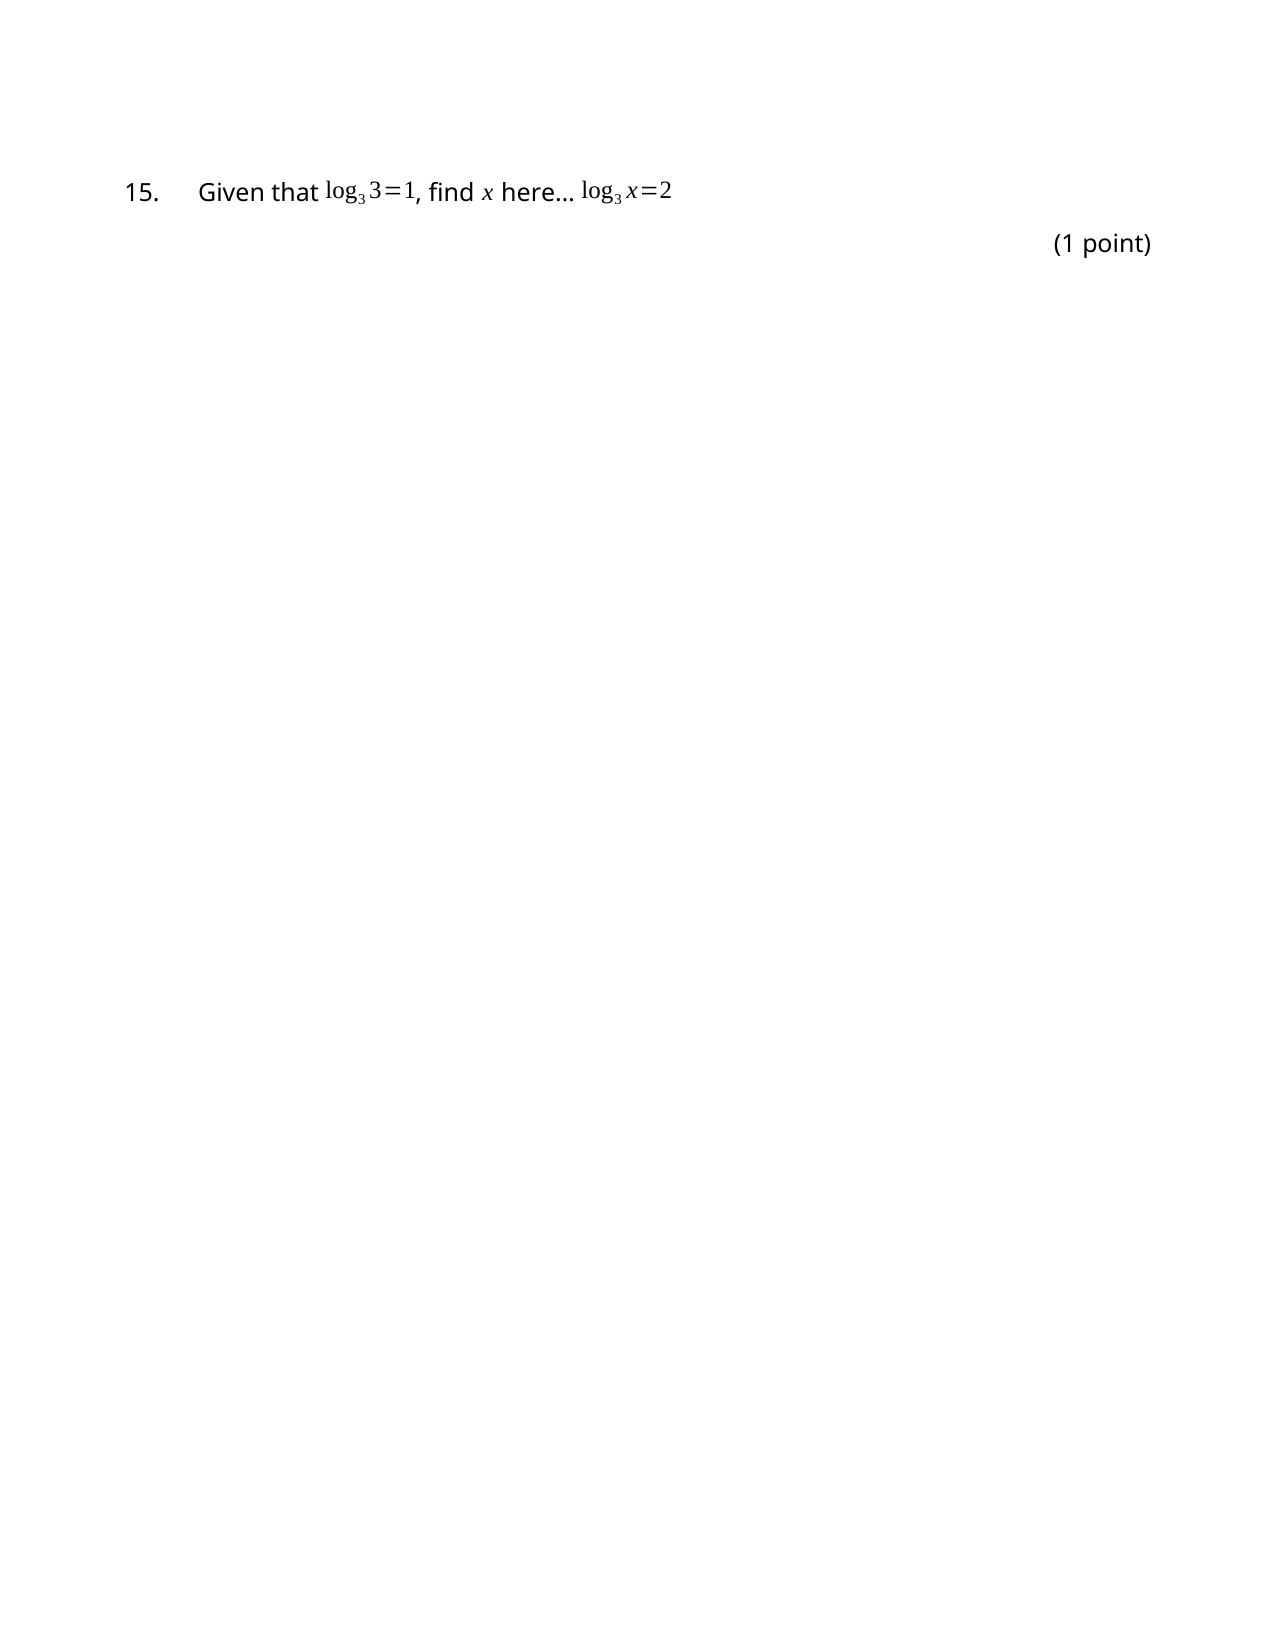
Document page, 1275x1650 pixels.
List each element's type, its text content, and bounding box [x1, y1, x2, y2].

list Given that , find here… [124, 175, 1151, 209]
text (1 point) [124, 226, 1151, 260]
